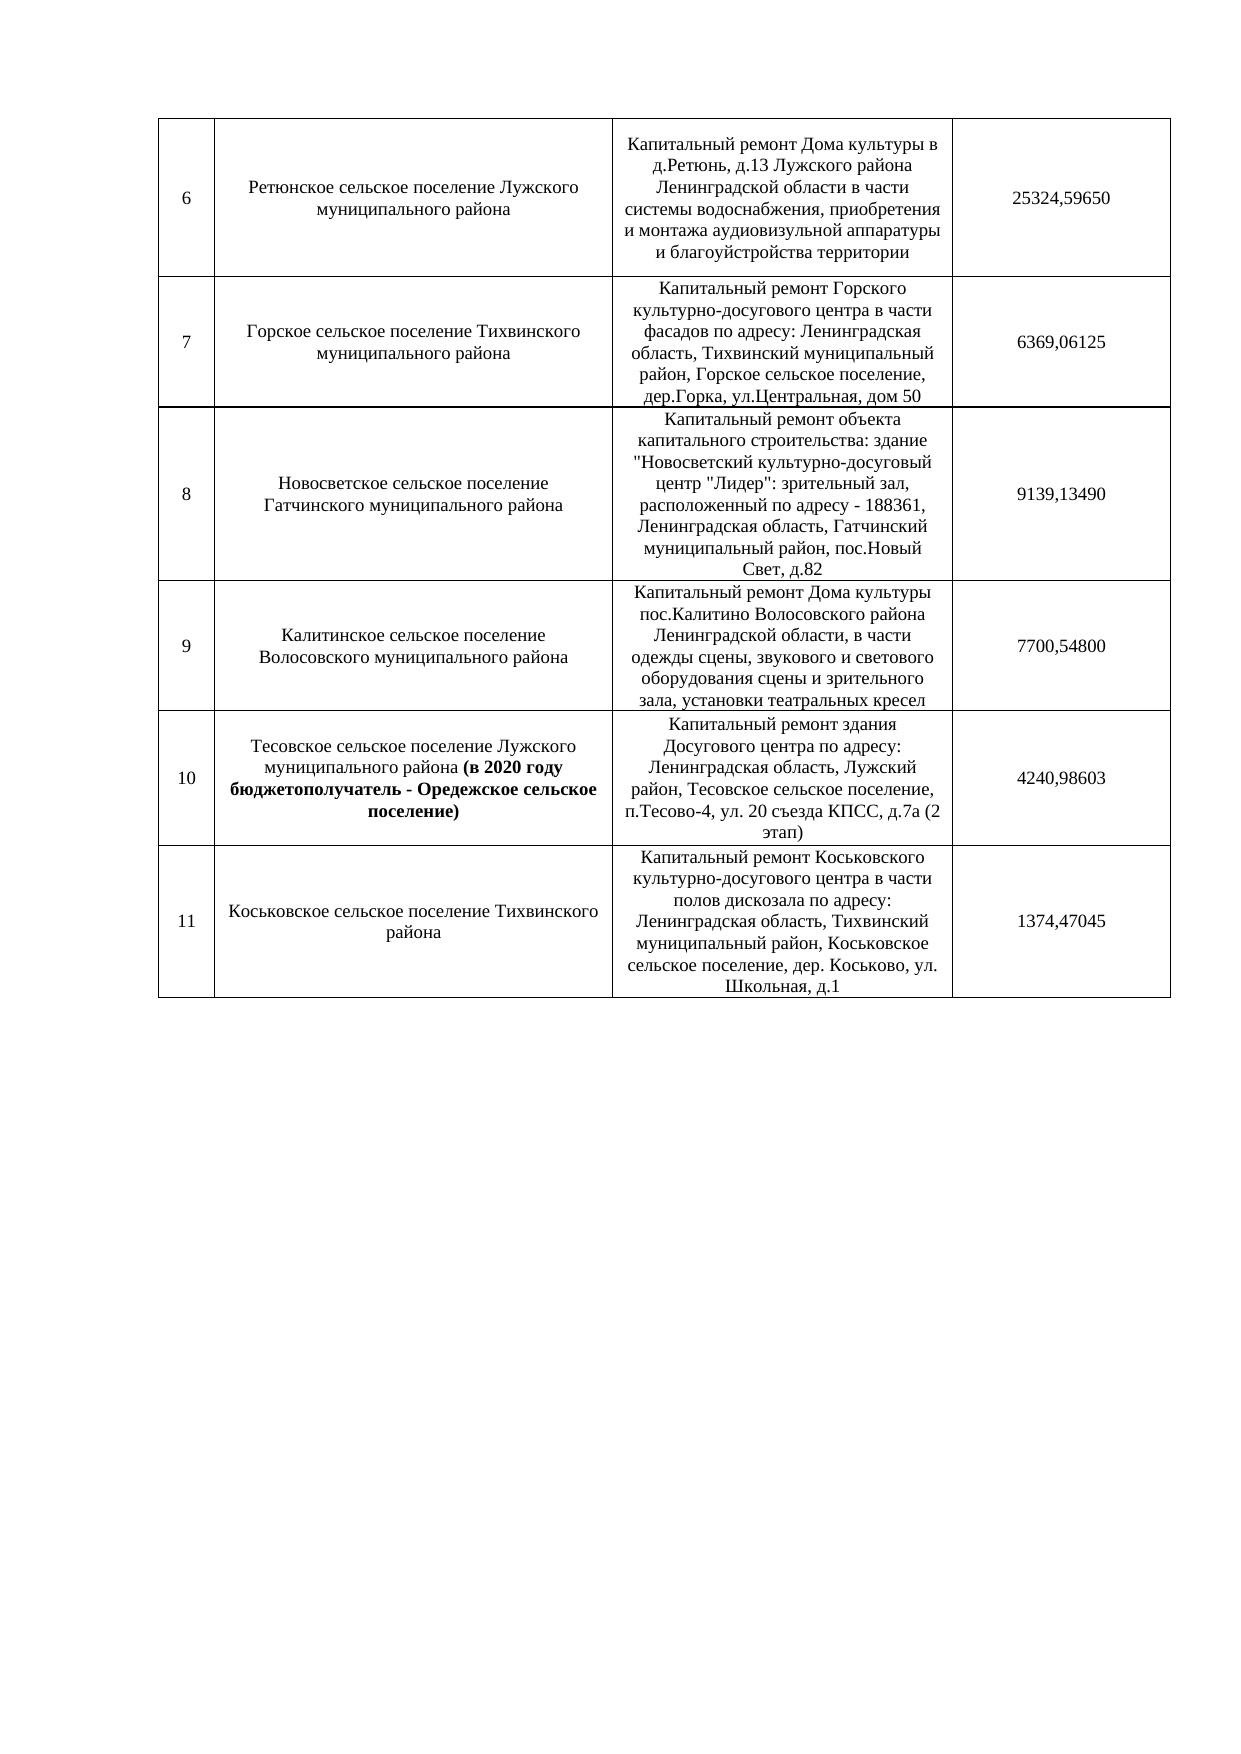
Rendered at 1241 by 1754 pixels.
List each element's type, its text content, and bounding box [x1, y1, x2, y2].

table_cell 4240,98603 [953, 711, 1170, 845]
table_cell 11 [159, 846, 214, 997]
table_cell Капитальный ремонт Дома культуры пос.Калитино Волосовского района Ленинградской области, в части одежды сцены, звукового и светового оборудования сцены и зрительного зала, установки театральных кресел [613, 581, 952, 710]
table_cell 6369,06125 [953, 277, 1170, 406]
table_cell Тесовское сельское поселение Лужского муниципального района (в 2020 году бюджетополучатель - Оредежское сельское поселение) [215, 711, 612, 845]
table_cell 1374,47045 [953, 846, 1170, 997]
table_cell Горское сельское поселение Тихвинского муниципального района [215, 277, 612, 406]
table_cell Капитальный ремонт Коськовского культурно-досугового центра в части полов дискозала по адресу: Ленинградская область, Тихвинский муниципальный район, Коськовское сельское поселение, дер. Коськово, ул. Школьная, д.1 [613, 846, 952, 997]
table_cell Калитинское сельское поселение Волосовского муниципального района [215, 581, 612, 710]
table_cell Капитальный ремонт Горского культурно-досугового центра в части фасадов по адресу: Ленинградская область, Тихвинский муниципальный район, Горское сельское поселение, дер.Горка, ул.Центральная, дом 50 [613, 277, 952, 406]
table_cell Капитальный ремонт объекта капитального строительства: здание "Новосветский культурно-досуговый центр "Лидер": зрительный зал, расположенный по адресу - 188361, Ленинградская область, Гатчинский муниципальный район, пос.Новый Свет, д.82 [613, 408, 952, 580]
table_cell 8 [159, 408, 214, 580]
table_cell 7 [159, 277, 214, 406]
table_cell Новосветское сельское поселение Гатчинского муниципального района [215, 408, 612, 580]
table_cell 10 [159, 711, 214, 845]
table_cell 9 [159, 581, 214, 710]
table_cell Коськовское сельское поселение Тихвинского района [215, 846, 612, 997]
table_cell 6 [159, 119, 214, 276]
table_cell Капитальный ремонт здания Досугового центра по адресу: Ленинградская область, Лужский район, Тесовское сельское поселение, п.Тесово-4, ул. 20 съезда КПСС, д.7а (2 этап) [613, 711, 952, 845]
table_cell 25324,59650 [953, 119, 1170, 276]
table_cell Ретюнское сельское поселение Лужского муниципального района [215, 119, 612, 276]
table_cell 7700,54800 [953, 581, 1170, 710]
table_cell Капитальный ремонт Дома культуры в д.Ретюнь, д.13 Лужского района Ленинградской области в части системы водоснабжения, приобретения и монтажа аудиовизульной аппаратуры и благоуйстройства территории [613, 119, 952, 276]
table_cell 9139,13490 [953, 408, 1170, 580]
